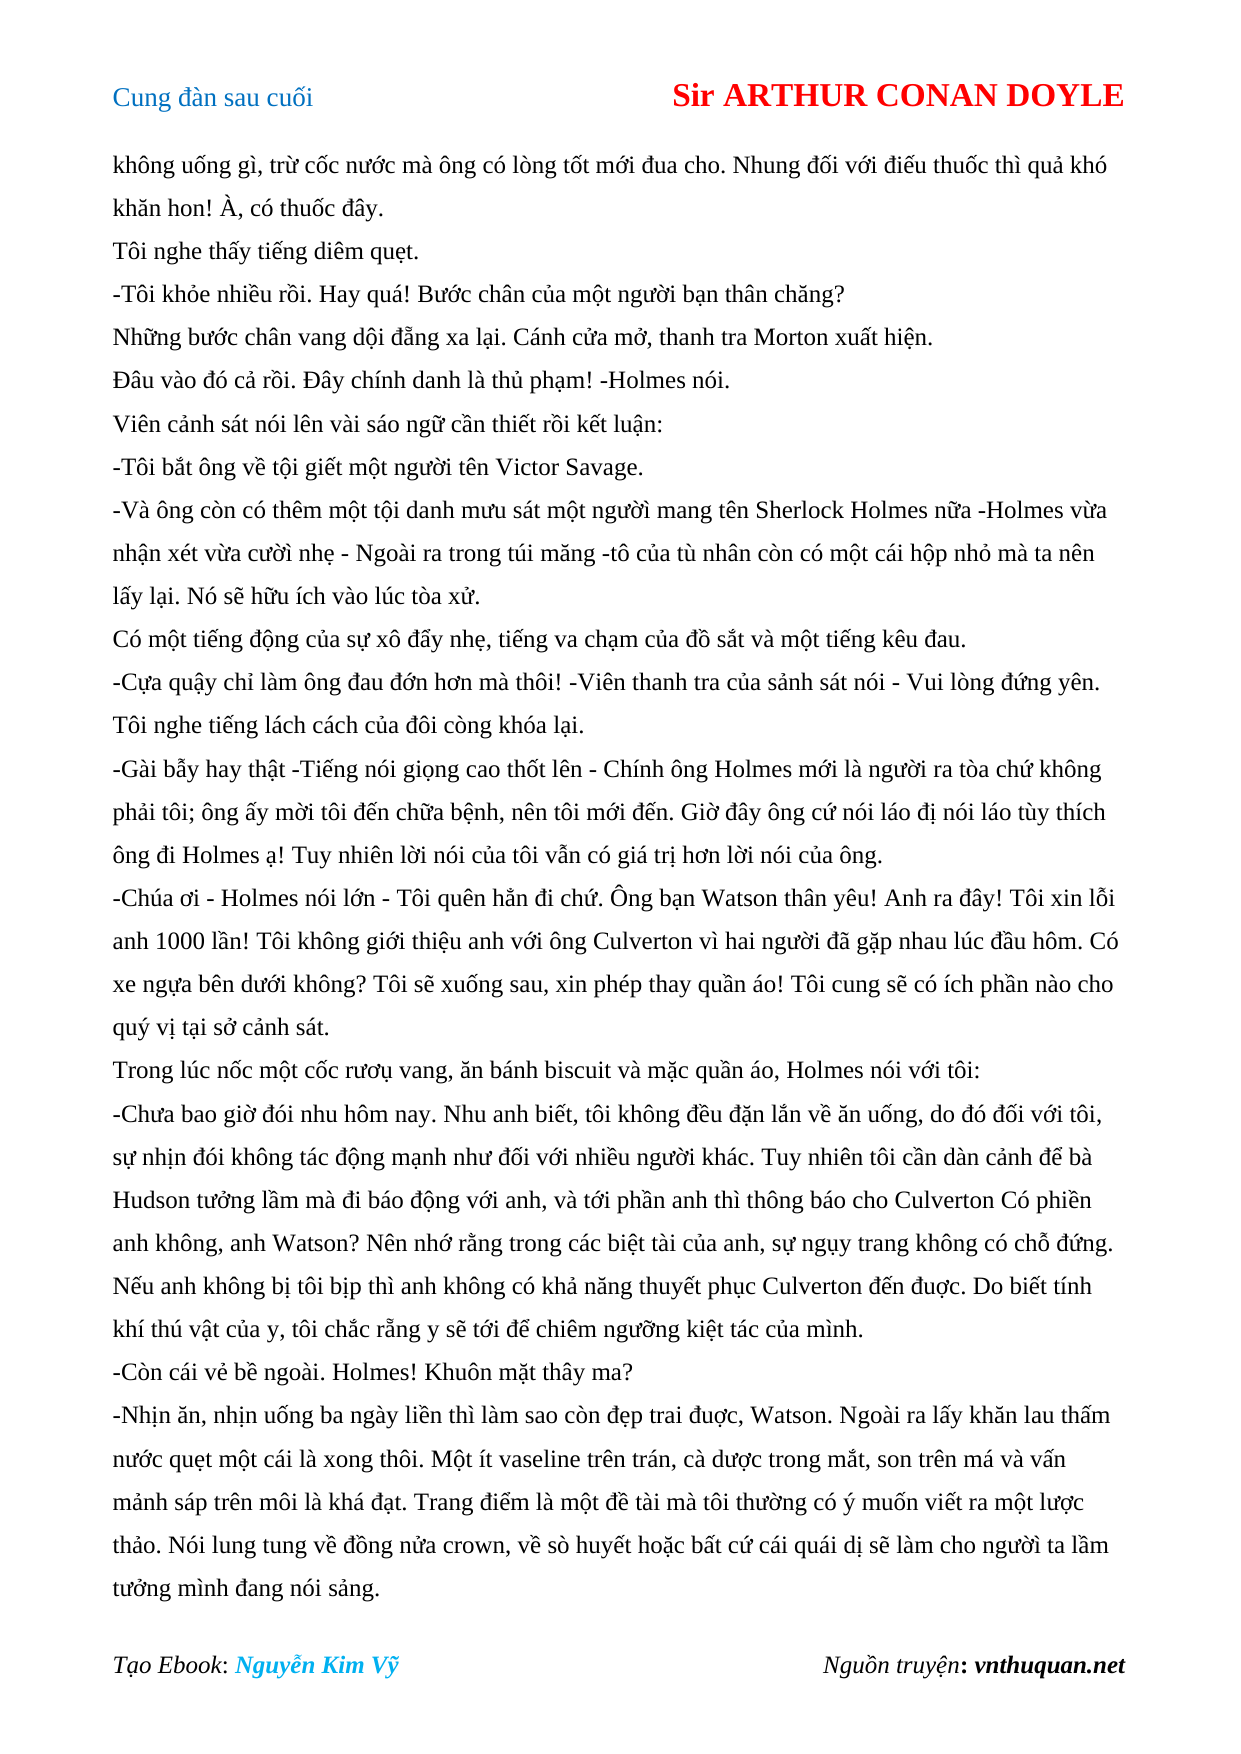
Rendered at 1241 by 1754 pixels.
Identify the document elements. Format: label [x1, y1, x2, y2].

text [112, 150, 1128, 1602]
